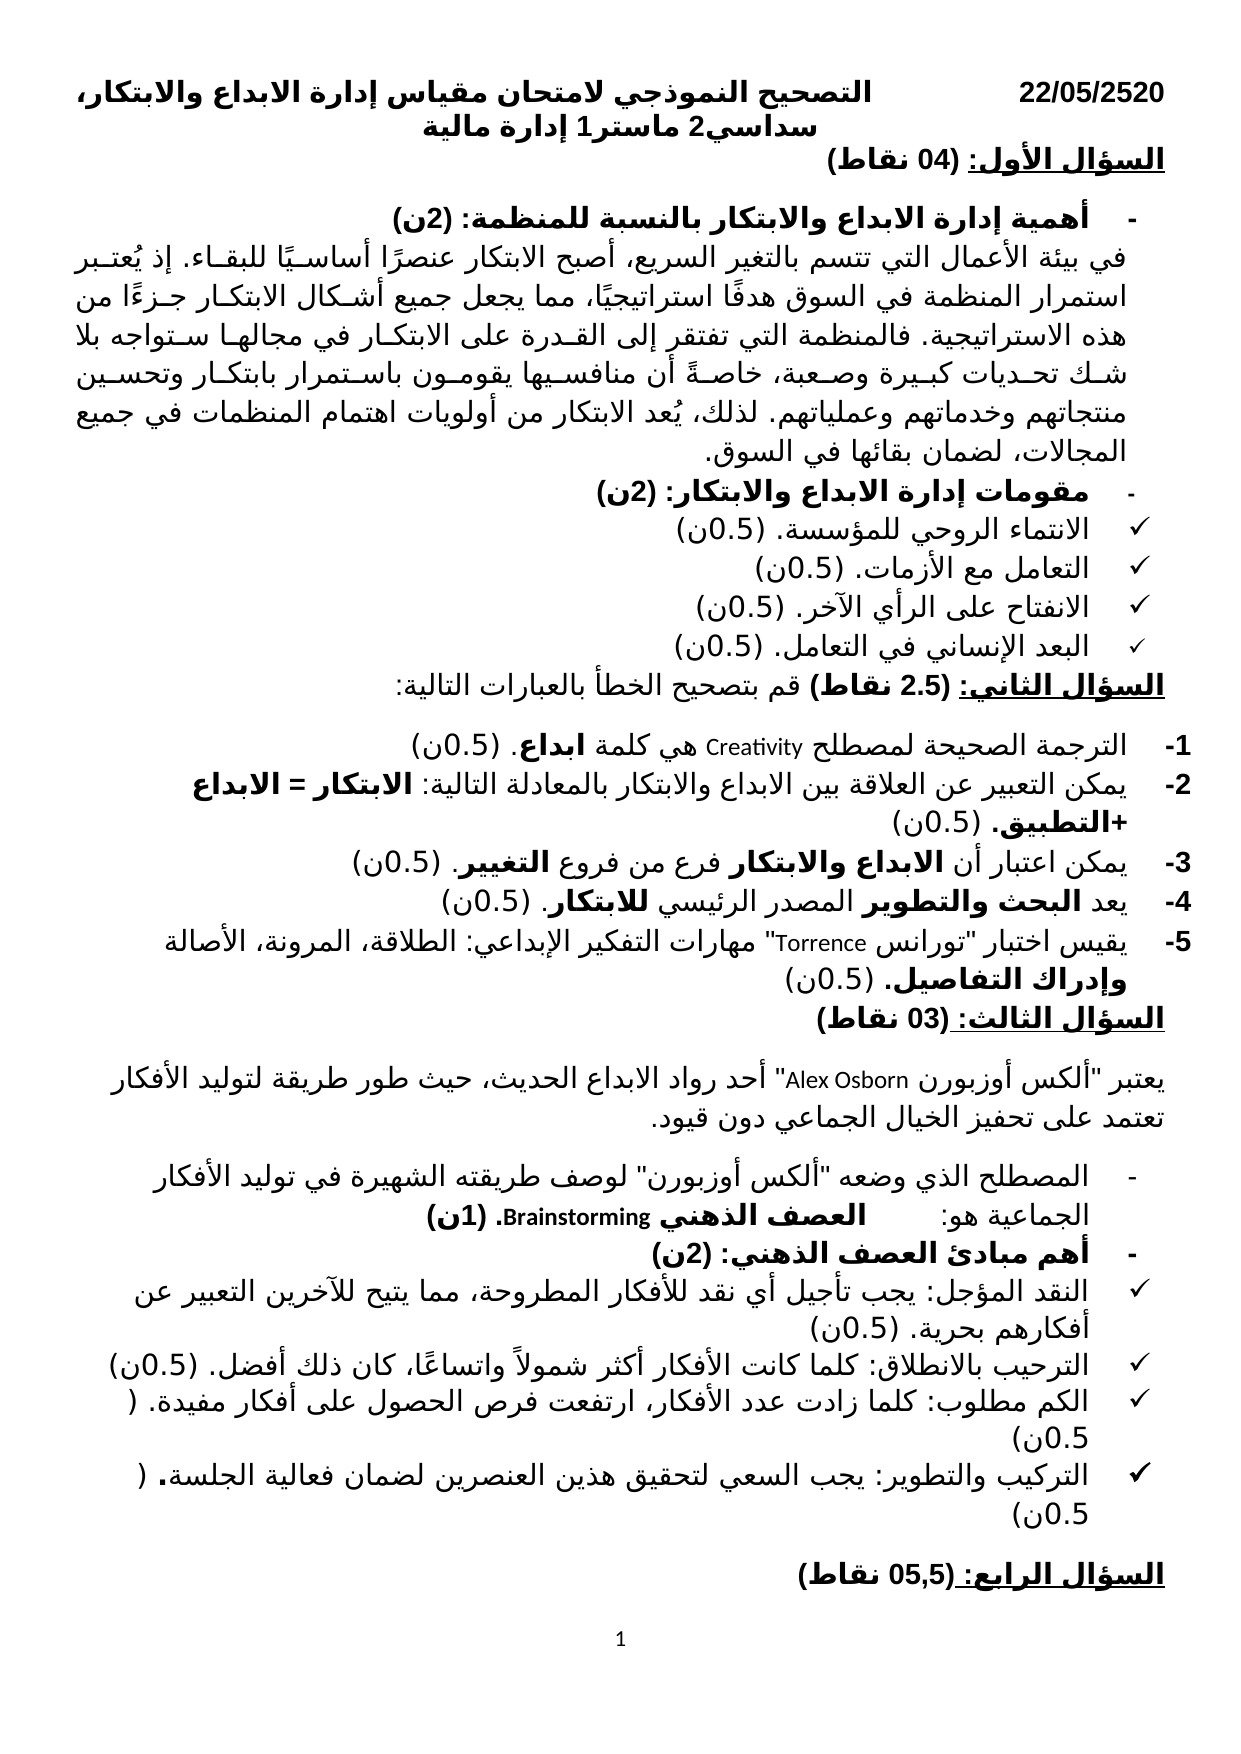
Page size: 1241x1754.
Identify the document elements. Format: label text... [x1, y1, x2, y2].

list يمكن التعبير عن العلاقة بين الابداع والابتكار بالمعادلة التالية: الابتكار = الابداع +التطبيق. (0.5ن) [75, 767, 1165, 840]
list المصطلح الذي وضعه "ألكس أوزبورن" لوصف طريقته الشهيرة في توليد الأفكار الجماعية هو: العصف الذهني Brainstorming. (1ن) [75, 1159, 1128, 1231]
text السؤال الثالث: (03 نقاط) [75, 1002, 1165, 1035]
list الانتماء الروحي للمؤسسة. (0.5ن) [75, 512, 1128, 546]
list يقيس اختبار "تورانس Torrence" مهارات التفكير الإبداعي: الطلاقة، المرونة، الأصالة وإدراك التفاصيل. (0.5ن) [75, 923, 1165, 996]
list البعد الإنساني في التعامل. (0.5ن) [75, 629, 1128, 663]
text سداسي2 ماستر1 إدارة مالية [75, 108, 1165, 142]
text السؤال الثاني: (2.5 نقاط) قم بتصحيح الخطأ بالعبارات التالية: [75, 668, 1165, 702]
text في بيئة الأعمال التي تتسم بالتغير السريع، أصبح الابتكار عنصرًا أساسيًا للبقاء. إذ يُعتبر استمرار المنظمة في السوق هدفًا استراتيجيًا، مما يجعل جميع أشكال الابتكار جزءًا من هذه الاستراتيجية. فالمنظمة التي تفتقر إلى القدرة على الابتكار في مجالها ستواجه بلا شك تحديات كبيرة وصعبة، خاصةً أن منافسيها يقومون باستمرار بابتكار وتحسين منتجاتهم وخدماتهم وعملياتهم. لذلك، يُعد الابتكار من أولويات اهتمام المنظمات في جميع المجالات، لضمان بقائها في السوق. [75, 240, 1128, 469]
list الترجمة الصحيحة لمصطلح Creativity هي كلمة ابداع. (0.5ن) [75, 727, 1165, 762]
text السؤال الرابع: (05,5 نقاط) [75, 1557, 1165, 1590]
list الترحيب بالانطلاق: كلما كانت الأفكار أكثر شمولاً واتساعًا، كان ذلك أفضل. (0.5ن) [75, 1348, 1128, 1382]
list مقومات إدارة الابداع والابتكار: (2ن) [75, 474, 1128, 507]
text السؤال الأول: (04 نقاط) [75, 142, 1165, 176]
list يمكن اعتبار أن الابداع والابتكار فرع من فروع التغيير. (0.5ن) [75, 845, 1165, 879]
text يعتبر "ألكس أوزبورن Alex Osborn" أحد رواد الابداع الحديث، حيث طور طريقة لتوليد الأفكار تعتمد على تحفيز الخيال الجماعي دون قيود. [75, 1061, 1165, 1133]
list أهم مبادئ العصف الذهني: (2ن) [75, 1236, 1128, 1270]
list يعد البحث والتطوير المصدر الرئيسي للابتكار. (0.5ن) [75, 884, 1165, 918]
list الانفتاح على الرأي الآخر. (0.5ن) [75, 590, 1128, 624]
list الكم مطلوب: كلما زادت عدد الأفكار، ارتفعت فرص الحصول على أفكار مفيدة. (0.5ن) [75, 1385, 1128, 1455]
list التعامل مع الأزمات. (0.5ن) [75, 551, 1128, 585]
list التركيب والتطوير: يجب السعي لتحقيق هذين العنصرين لضمان فعالية الجلسة. (0.5ن) [75, 1458, 1128, 1531]
list أهمية إدارة الابداع والابتكار بالنسبة للمنظمة: (2ن) [75, 201, 1128, 235]
text 22/05/2520 التصحيح النموذجي لامتحان مقياس إدارة الابداع والابتكار، [75, 75, 1165, 108]
list النقد المؤجل: يجب تأجيل أي نقد للأفكار المطروحة، مما يتيح للآخرين التعبير عن أفكارهم بحرية. (0.5ن) [75, 1275, 1128, 1345]
